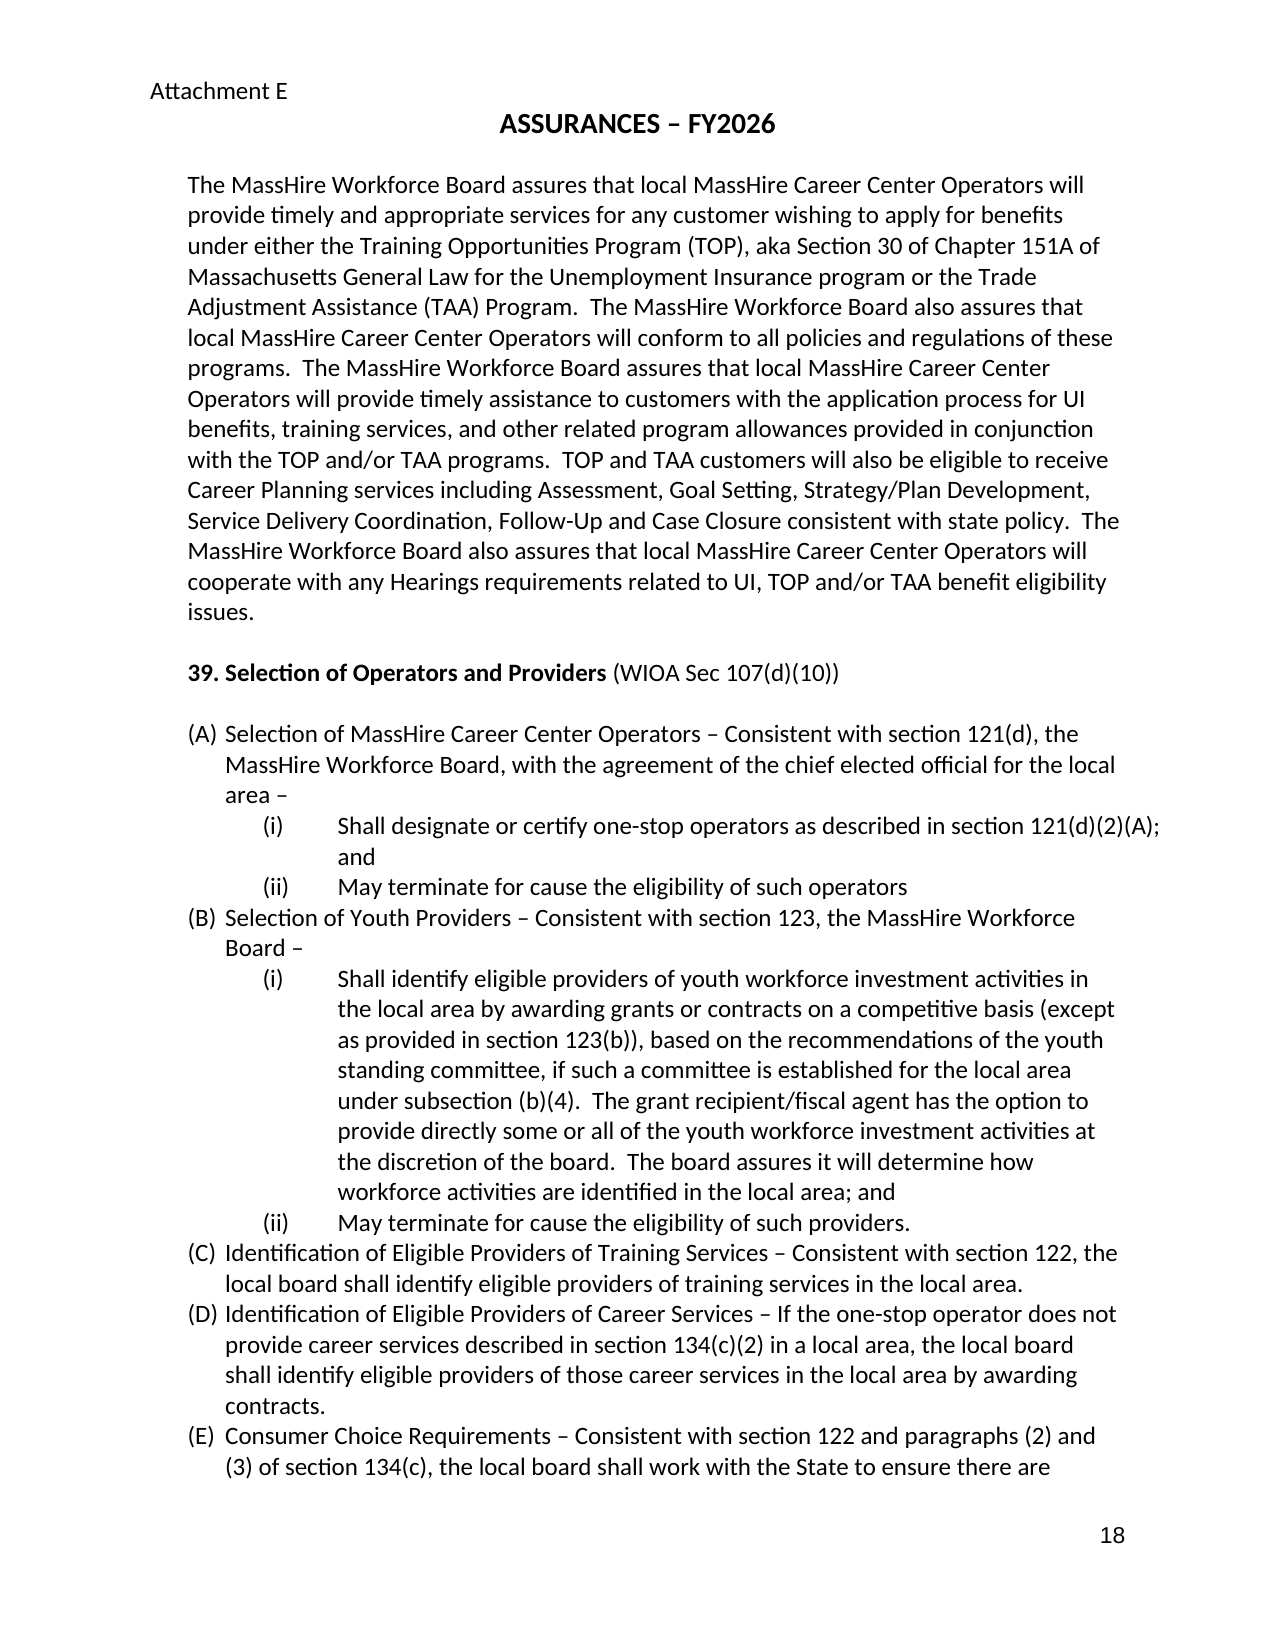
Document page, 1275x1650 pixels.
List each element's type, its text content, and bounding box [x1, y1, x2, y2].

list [187, 1421, 1125, 1482]
list Shall identify eligible providers of youth workforce investment activities in the local area by awarding grants or contracts on a competitive basis (except as provided in section 123(b)), based on the recommendations of the youth standing committee, if such a committee is established for the local area under subsection (b)(4). The grant recipient/fiscal agent has the option to provide directly some or all of the youth workforce investment activities at the discretion of the board. The board assures it will determine how workforce activities are identified in the local area; and [262, 963, 1125, 1207]
list Selection of Youth Providers – Consistent with section 123, the MassHire Workforce Board – [187, 902, 1125, 963]
list Selection of Operators and Providers (WIOA Sec 107(d)(10)) [187, 657, 1125, 688]
text The MassHire Workforce Board assures that local MassHire Career Center Operators will provide timely and appropriate services for any customer wishing to apply for benefits under either the Training Opportunities Program (TOP), aka Section 30 of Chapter 151A of Massachusetts General Law for the Unemployment Insurance program or the Trade Adjustment Assistance (TAA) Program. The MassHire Workforce Board also assures that local MassHire Career Center Operators will conform to all policies and regulations of these programs. The MassHire Workforce Board assures that local MassHire Career Center Operators will provide timely assistance to customers with the application process for UI benefits, training services, and other related program allowances provided in conjunction with the TOP and/or TAA programs. TOP and TAA customers will also be eligible to receive Career Planning services including Assessment, Goal Setting, Strategy/Plan Development, Service Delivery Coordination, Follow-Up and Case Closure consistent with state policy. The MassHire Workforce Board also assures that local MassHire Career Center Operators will cooperate with any Hearings requirements related to UI, TOP and/or TAA benefit eligibility issues. [187, 169, 1125, 627]
list Identification of Eligible Providers of Training Services – Consistent with section 122, the local board shall identify eligible providers of training services in the local area. [187, 1237, 1134, 1298]
list Shall designate or certify one-stop operators as described in section 121(d)(2)(A); and [262, 810, 1162, 871]
list Selection of MassHire Career Center Operators – Consistent with section 121(d), the MassHire Workforce Board, with the agreement of the chief elected official for the local area – [187, 718, 1125, 810]
list May terminate for cause the eligibility of such providers. [262, 1207, 1125, 1237]
list Identification of Eligible Providers of Career Services – If the one-stop operator does not provide career services described in section 134(c)(2) in a local area, the local board shall identify eligible providers of those career services in the local area by awarding contracts. [187, 1298, 1125, 1421]
list May terminate for cause the eligibility of such operators [262, 871, 1125, 902]
